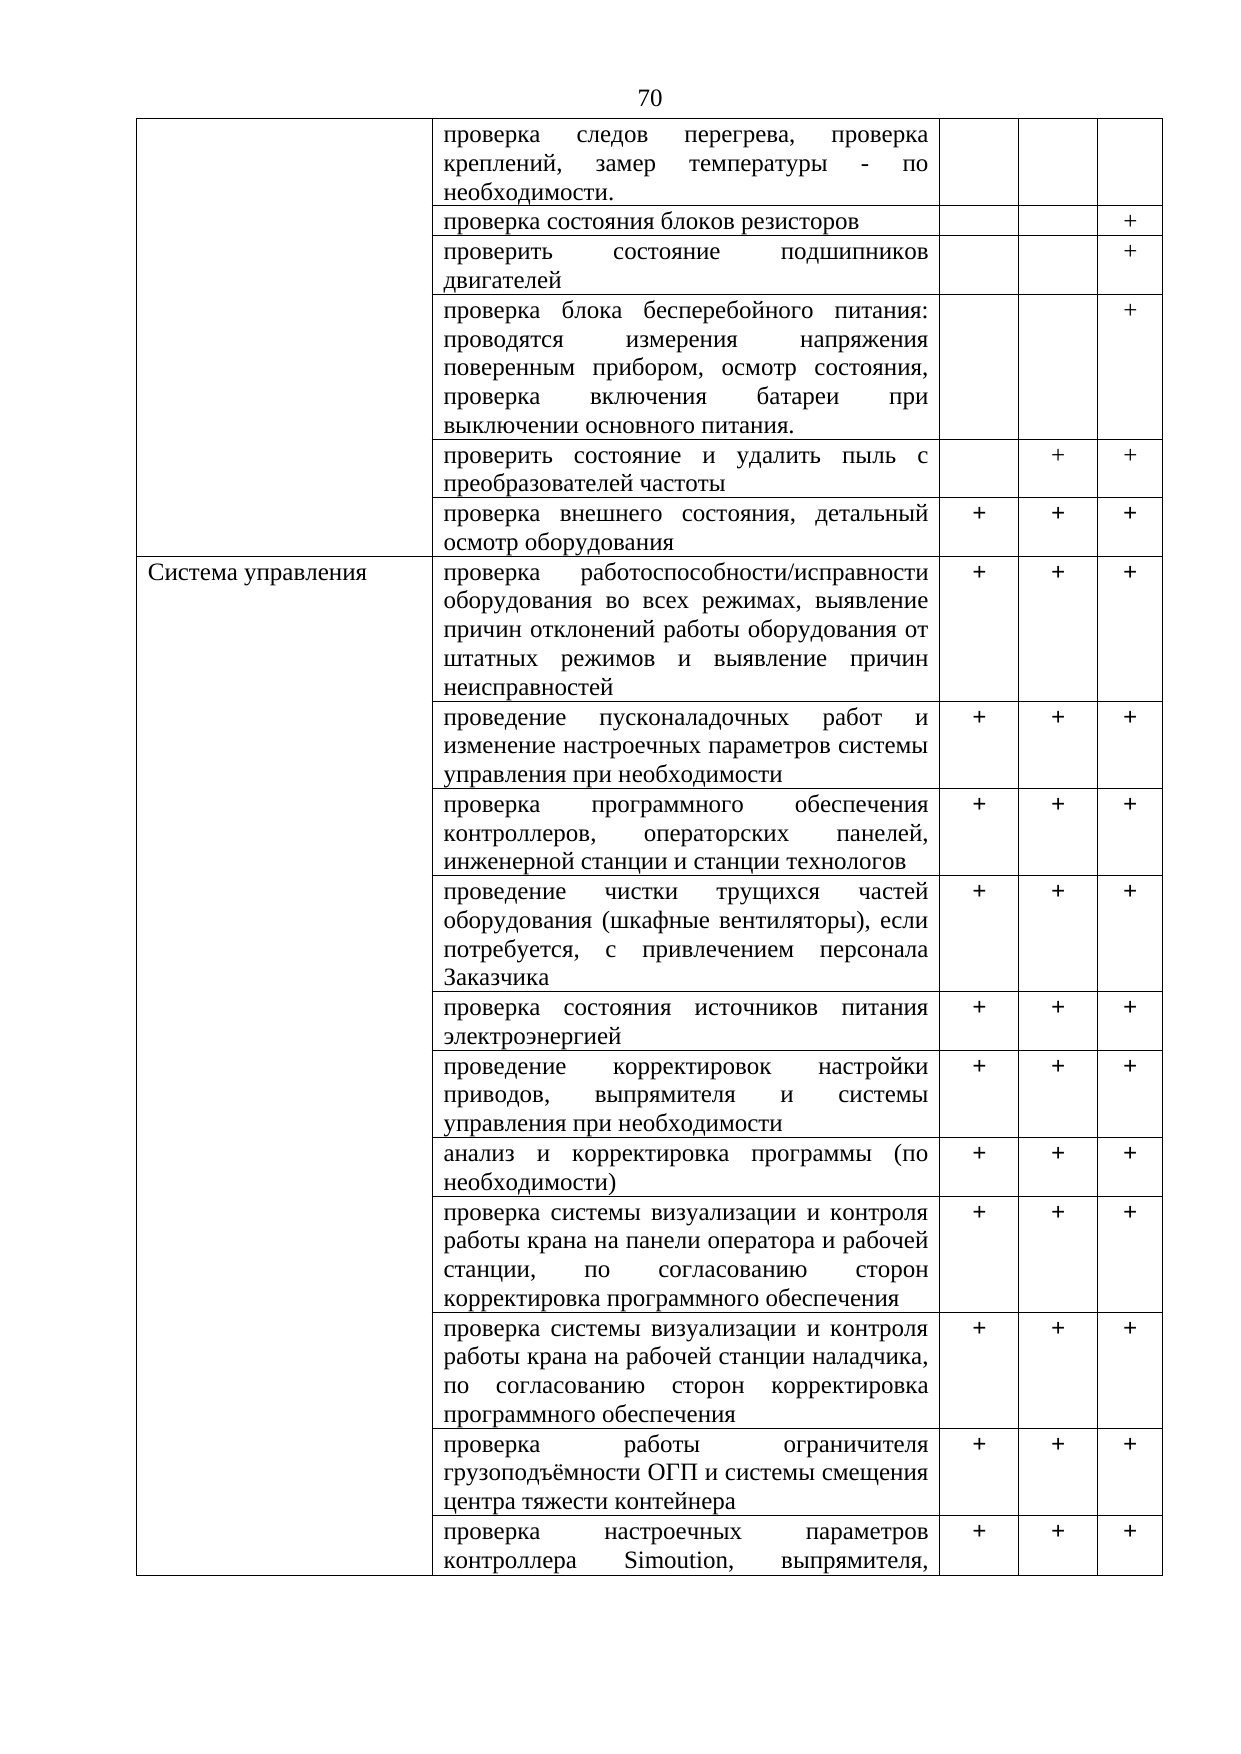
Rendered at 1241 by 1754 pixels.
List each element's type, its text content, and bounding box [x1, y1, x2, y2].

table_cell + [1019, 1429, 1097, 1515]
table_cell + [940, 557, 1018, 701]
table_cell + [1019, 992, 1097, 1050]
table_cell проверка работоспособности/исправности оборудования во всех режимах, выявление причин отклонений работы оборудования от штатных режимов и выявление причин неисправностей [433, 557, 939, 701]
table_cell + [940, 1516, 1018, 1575]
table_cell [940, 206, 1018, 235]
table_cell проведение корректировок настройки приводов, выпрямителя и системы управления при необходимости [433, 1051, 939, 1137]
table_cell + [1019, 1051, 1097, 1137]
table_cell проверка программного обеспечения контроллеров, операторских панелей, инженерной станции и станции технологов [433, 789, 939, 875]
table_cell + [1019, 1138, 1097, 1196]
table_cell + [1098, 876, 1162, 991]
table_cell + [1019, 440, 1097, 497]
table_cell проведение чистки трущихся частей оборудования (шкафные вентиляторы), если потребуется, с привлечением персонала Заказчика [433, 876, 939, 991]
table_cell + [940, 1313, 1018, 1428]
table_cell Система управления [137, 557, 432, 1575]
table_cell [1019, 119, 1097, 205]
table_cell + [1098, 1516, 1162, 1575]
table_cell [433, 1516, 939, 1575]
table_cell + [1098, 206, 1162, 235]
table_cell [1019, 206, 1097, 235]
table_cell + [1098, 236, 1162, 294]
table_cell проверка внешнего состояния, детальный осмотр оборудования [433, 498, 939, 556]
table_cell + [940, 1051, 1018, 1137]
table_cell + [1098, 789, 1162, 875]
table_cell + [940, 702, 1018, 788]
table_cell + [1019, 876, 1097, 991]
table_cell + [940, 498, 1018, 556]
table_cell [433, 119, 939, 205]
table_cell проверка системы визуализации и контроля работы крана на рабочей станции наладчика, по согласованию сторон корректировка программного обеспечения [433, 1313, 939, 1428]
table_cell + [1098, 498, 1162, 556]
table_cell + [940, 876, 1018, 991]
table_cell [940, 295, 1018, 439]
table_cell проверка состояния блоков резисторов [433, 206, 939, 235]
table_cell + [1098, 1197, 1162, 1312]
table_cell + [1098, 440, 1162, 497]
table_cell + [1098, 1051, 1162, 1137]
table_cell проверка системы визуализации и контроля работы крана на панели оператора и рабочей станции, по согласованию сторон корректировка программного обеспечения [433, 1197, 939, 1312]
table_cell [1019, 295, 1097, 439]
table_cell + [1098, 557, 1162, 701]
table_cell + [940, 1429, 1018, 1515]
table_cell + [1019, 789, 1097, 875]
table_cell + [1019, 498, 1097, 556]
table_cell + [1098, 1138, 1162, 1196]
table_cell проверка блока бесперебойного питания: проводятся измерения напряжения поверенным прибором, осмотр состояния, проверка включения батареи при выключении основного питания. [433, 295, 939, 439]
table_cell + [940, 1138, 1018, 1196]
table_cell + [1098, 702, 1162, 788]
table_cell + [1019, 1197, 1097, 1312]
table_cell анализ и корректировка программы (по необходимости) [433, 1138, 939, 1196]
table_cell проверка состояния источников питания электроэнергией [433, 992, 939, 1050]
table_cell [940, 119, 1018, 205]
table_cell + [1019, 1516, 1097, 1575]
table_cell проведение пусконаладочных работ и изменение настроечных параметров системы управления при необходимости [433, 702, 939, 788]
table_cell + [1098, 992, 1162, 1050]
table_cell + [1019, 1313, 1097, 1428]
table_cell [1019, 236, 1097, 294]
table_cell + [1098, 295, 1162, 439]
table_cell + [1019, 702, 1097, 788]
table_cell + [1098, 1313, 1162, 1428]
table_cell [940, 440, 1018, 497]
table_cell проверить состояние и удалить пыль с преобразователей частоты [433, 440, 939, 497]
table_cell + [940, 992, 1018, 1050]
table_cell проверить состояние подшипников двигателей [433, 236, 939, 294]
table_cell + [940, 1197, 1018, 1312]
table_cell проверка работы ограничителя грузоподъёмности ОГП и системы смещения центра тяжести контейнера [433, 1429, 939, 1515]
table_cell + [1098, 1429, 1162, 1515]
table_cell + [940, 789, 1018, 875]
table_cell + [1098, 119, 1162, 205]
table_cell + [1019, 557, 1097, 701]
table_cell [940, 236, 1018, 294]
